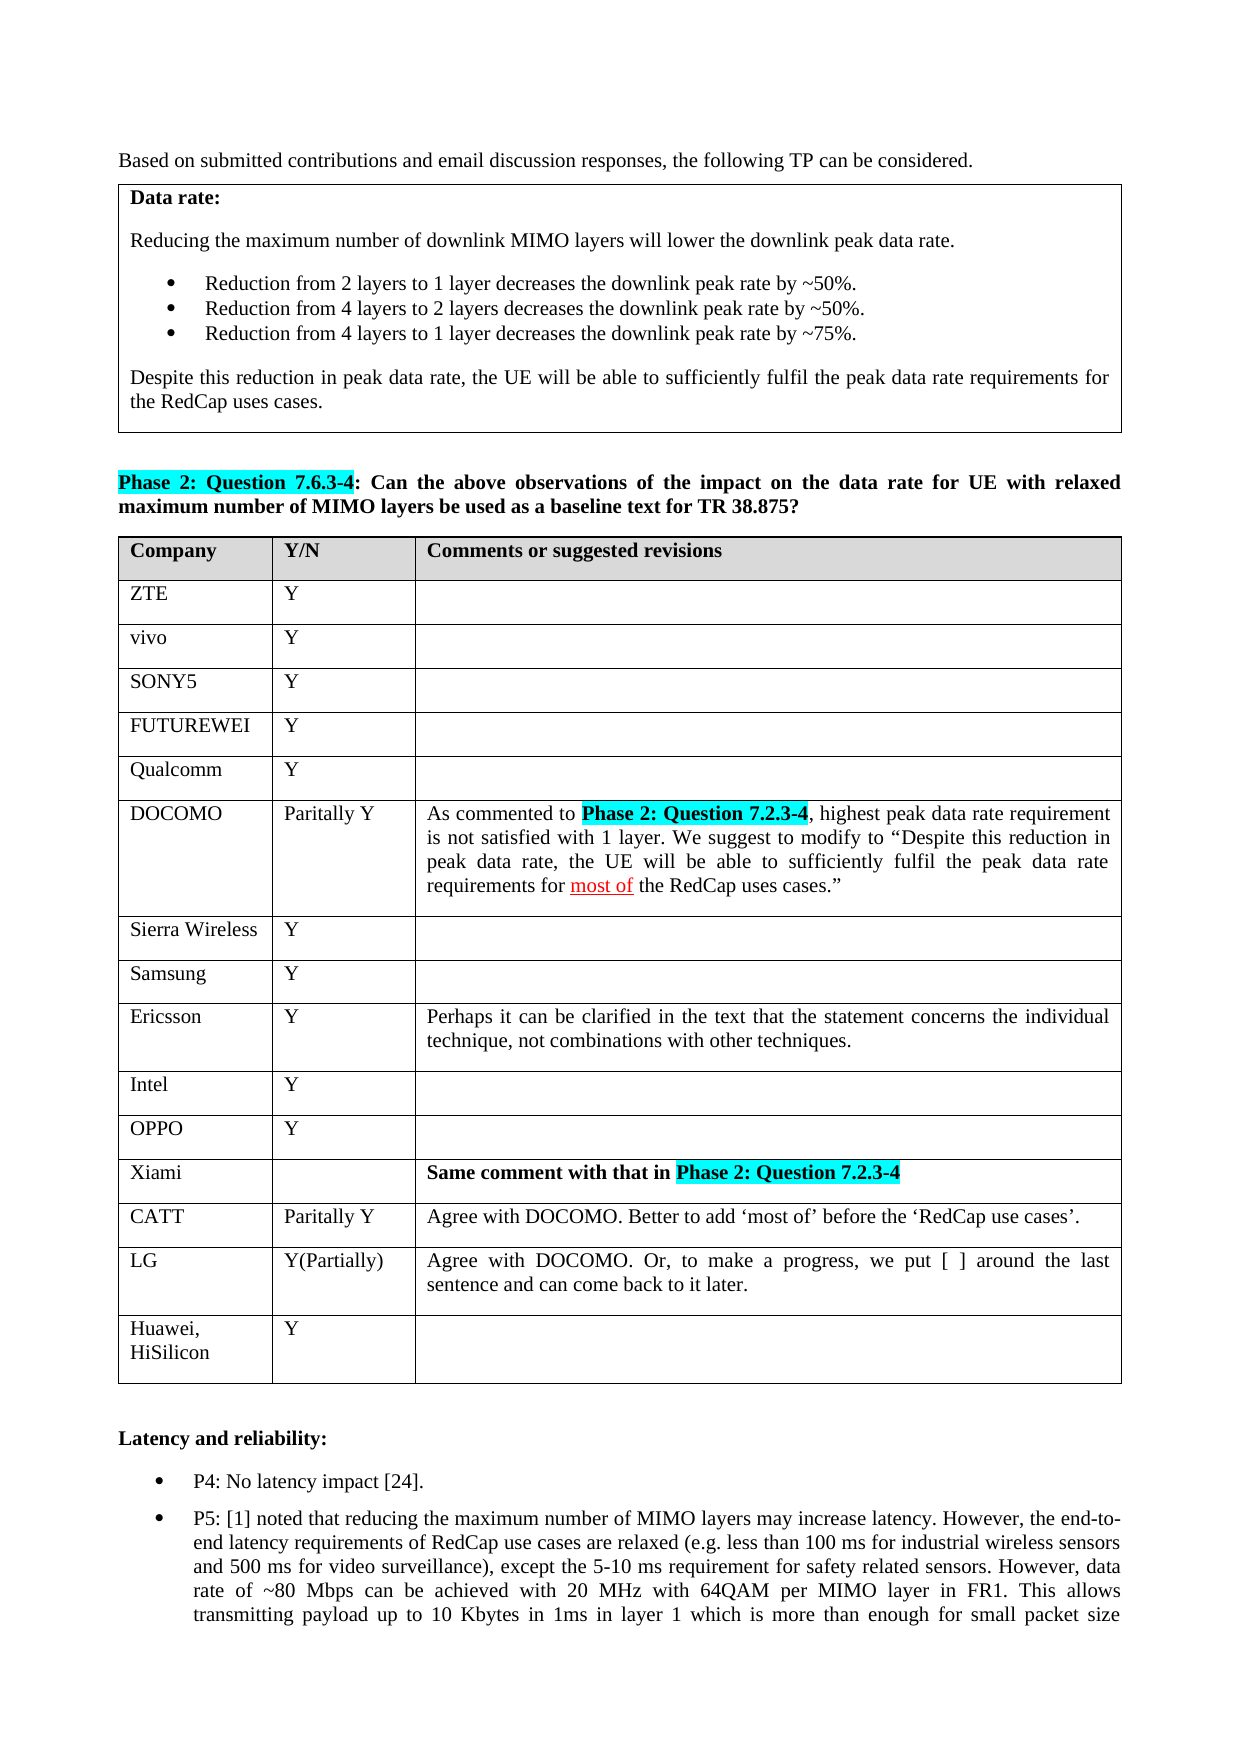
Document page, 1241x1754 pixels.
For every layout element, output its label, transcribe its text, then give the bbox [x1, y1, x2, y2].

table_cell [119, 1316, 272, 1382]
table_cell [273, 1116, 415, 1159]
table_cell [416, 713, 1121, 756]
table_cell FUTUREWEI [119, 713, 272, 756]
table_cell Y [273, 625, 415, 668]
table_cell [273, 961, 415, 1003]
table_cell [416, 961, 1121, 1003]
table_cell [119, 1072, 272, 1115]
table_header Comments or suggested revisions [416, 538, 1121, 580]
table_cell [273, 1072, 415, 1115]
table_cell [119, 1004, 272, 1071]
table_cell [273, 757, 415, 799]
table_cell [416, 669, 1121, 712]
text Based on submitted contributions and email discussion responses, the following TP can be considered. [118, 147, 1122, 172]
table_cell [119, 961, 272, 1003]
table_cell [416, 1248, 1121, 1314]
table_header Data rate: Reducing the maximum number of downlink MIMO layers will lower the downlink peak data rate. Reduction from 2 layers to 1 layer decreases the downlink peak rate by ~50%. Reduction from 4 layers to 2 layers decreases the downlink peak rate by ~50%. Reduction from 4 layers to 1 layer decreases the downlink peak rate by ~75%. Despite this reduction in peak data rate, the UE will be able to sufficiently fulfil the peak data rate requirements for the RedCap uses cases. [119, 185, 1121, 432]
table_header Company [119, 538, 272, 580]
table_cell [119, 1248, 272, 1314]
table_cell vivo [119, 625, 272, 668]
list P4: No latency impact [24]. [156, 1469, 1122, 1493]
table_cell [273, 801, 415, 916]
table_cell ZTE [119, 581, 272, 624]
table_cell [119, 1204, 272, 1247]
text Phase 2: Question 7.6.3-4: Can the above observations of the impact on the data rate for UE with relaxed maximum number of MIMO layers be used as a baseline text for TR 38.875? [118, 469, 1122, 518]
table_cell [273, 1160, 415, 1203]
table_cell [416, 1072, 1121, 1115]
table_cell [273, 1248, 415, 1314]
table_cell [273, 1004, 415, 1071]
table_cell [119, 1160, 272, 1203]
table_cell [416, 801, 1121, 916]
table_cell [416, 581, 1121, 624]
table_cell [416, 625, 1121, 668]
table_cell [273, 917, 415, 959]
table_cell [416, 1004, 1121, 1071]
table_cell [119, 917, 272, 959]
table_cell Y [273, 713, 415, 756]
table_cell SONY5 [119, 669, 272, 712]
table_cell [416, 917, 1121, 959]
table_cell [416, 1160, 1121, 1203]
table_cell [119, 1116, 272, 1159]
table_cell Y [273, 581, 415, 624]
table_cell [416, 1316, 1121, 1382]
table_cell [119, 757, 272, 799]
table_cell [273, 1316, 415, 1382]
table_header Y/N [273, 538, 415, 580]
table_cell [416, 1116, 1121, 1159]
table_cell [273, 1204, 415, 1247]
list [156, 1506, 1122, 1626]
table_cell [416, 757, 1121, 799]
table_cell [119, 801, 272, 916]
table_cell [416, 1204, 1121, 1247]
text Latency and reliability: [118, 1426, 1122, 1450]
table_cell Y [273, 669, 415, 712]
